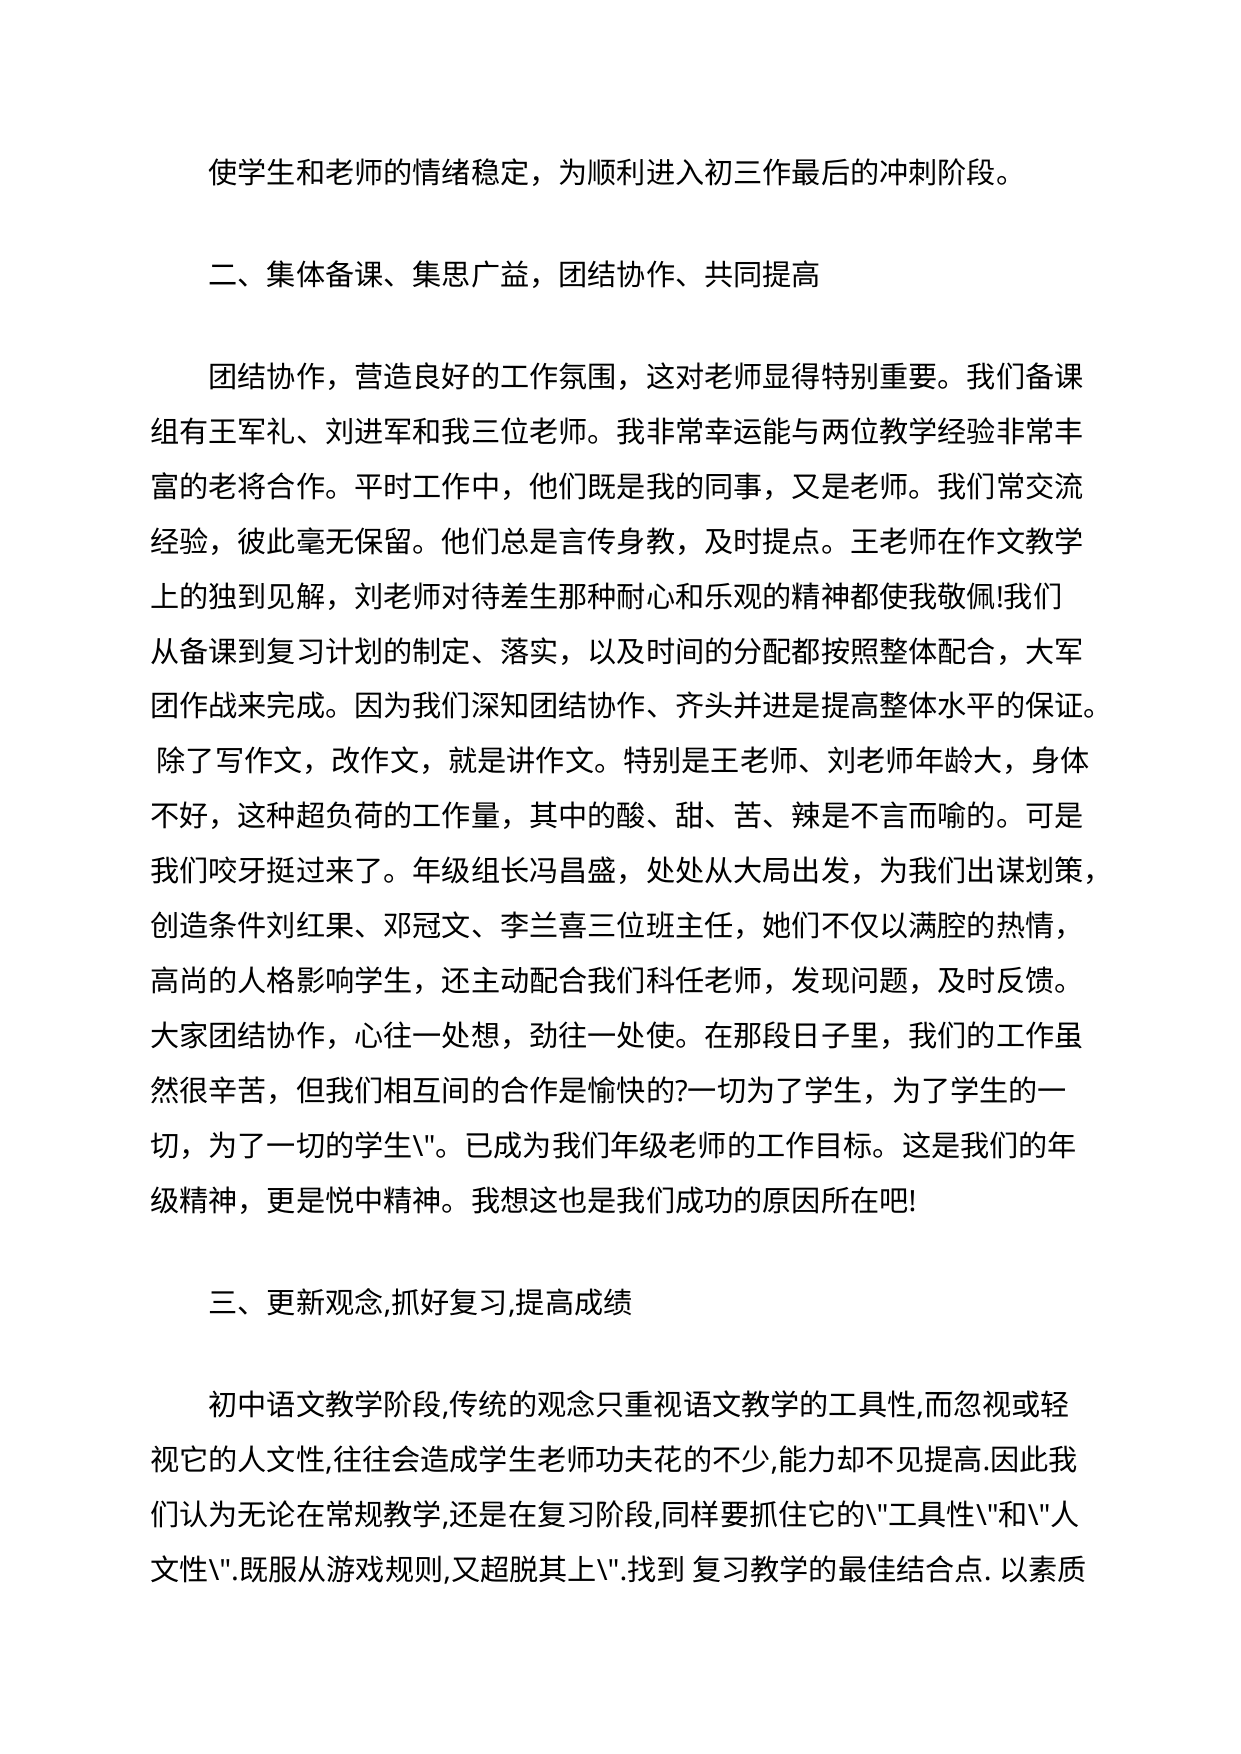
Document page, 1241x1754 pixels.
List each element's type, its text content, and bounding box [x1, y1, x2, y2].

text 团结协作，营造良好的工作氛围，这对老师显得特别重要。我们备课组有王军礼、刘进军和我三位老师。我非常幸运能与两位教学经验非常丰富的老将合作。平时工作中，他们既是我的同事，又是老师。我们常交流经验，彼此毫无保留。他们总是言传身教，及时提点。王老师在作文教学上的独到见解，刘老师对待差生那种耐心和乐观的精神都使我敬佩!我们从备课到复习计划的制定、落实，以及时间的分配都按照整体配合，大军团作战来完成。因为我们深知团结协作、齐头并进是提高整体水平的保证。 除了写作文，改作文，就是讲作文。特别是王老师、刘老师年龄大，身体不好，这种超负荷的工作量，其中的酸、甜、苦、辣是不言而喻的。可是我们咬牙挺过来了。年级组长冯昌盛，处处从大局出发，为我们出谋划策，创造条件刘红果、邓冠文、李兰喜三位班主任，她们不仅以满腔的热情，高尚的人格影响学生，还主动配合我们科任老师，发现问题，及时反馈。大家团结协作，心往一处想，劲往一处使。在那段日子里，我们的工作虽然很辛苦，但我们相互间的合作是愉快的?一切为了学生，为了学生的一切，为了一切的学生\"。已成为我们年级老师的工作目标。这是我们的年级精神，更是悦中精神。我想这也是我们成功的原因所在吧! [150, 353, 1090, 1220]
text 二、集体备课、集思广益，团结协作、共同提高 [150, 252, 1090, 294]
text 三、更新观念,抓好复习,提高成绩 [150, 1279, 1090, 1322]
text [150, 1381, 1090, 1589]
text 使学生和老师的情绪稳定，为顺利进入初三作最后的冲刺阶段。 [150, 150, 1090, 192]
